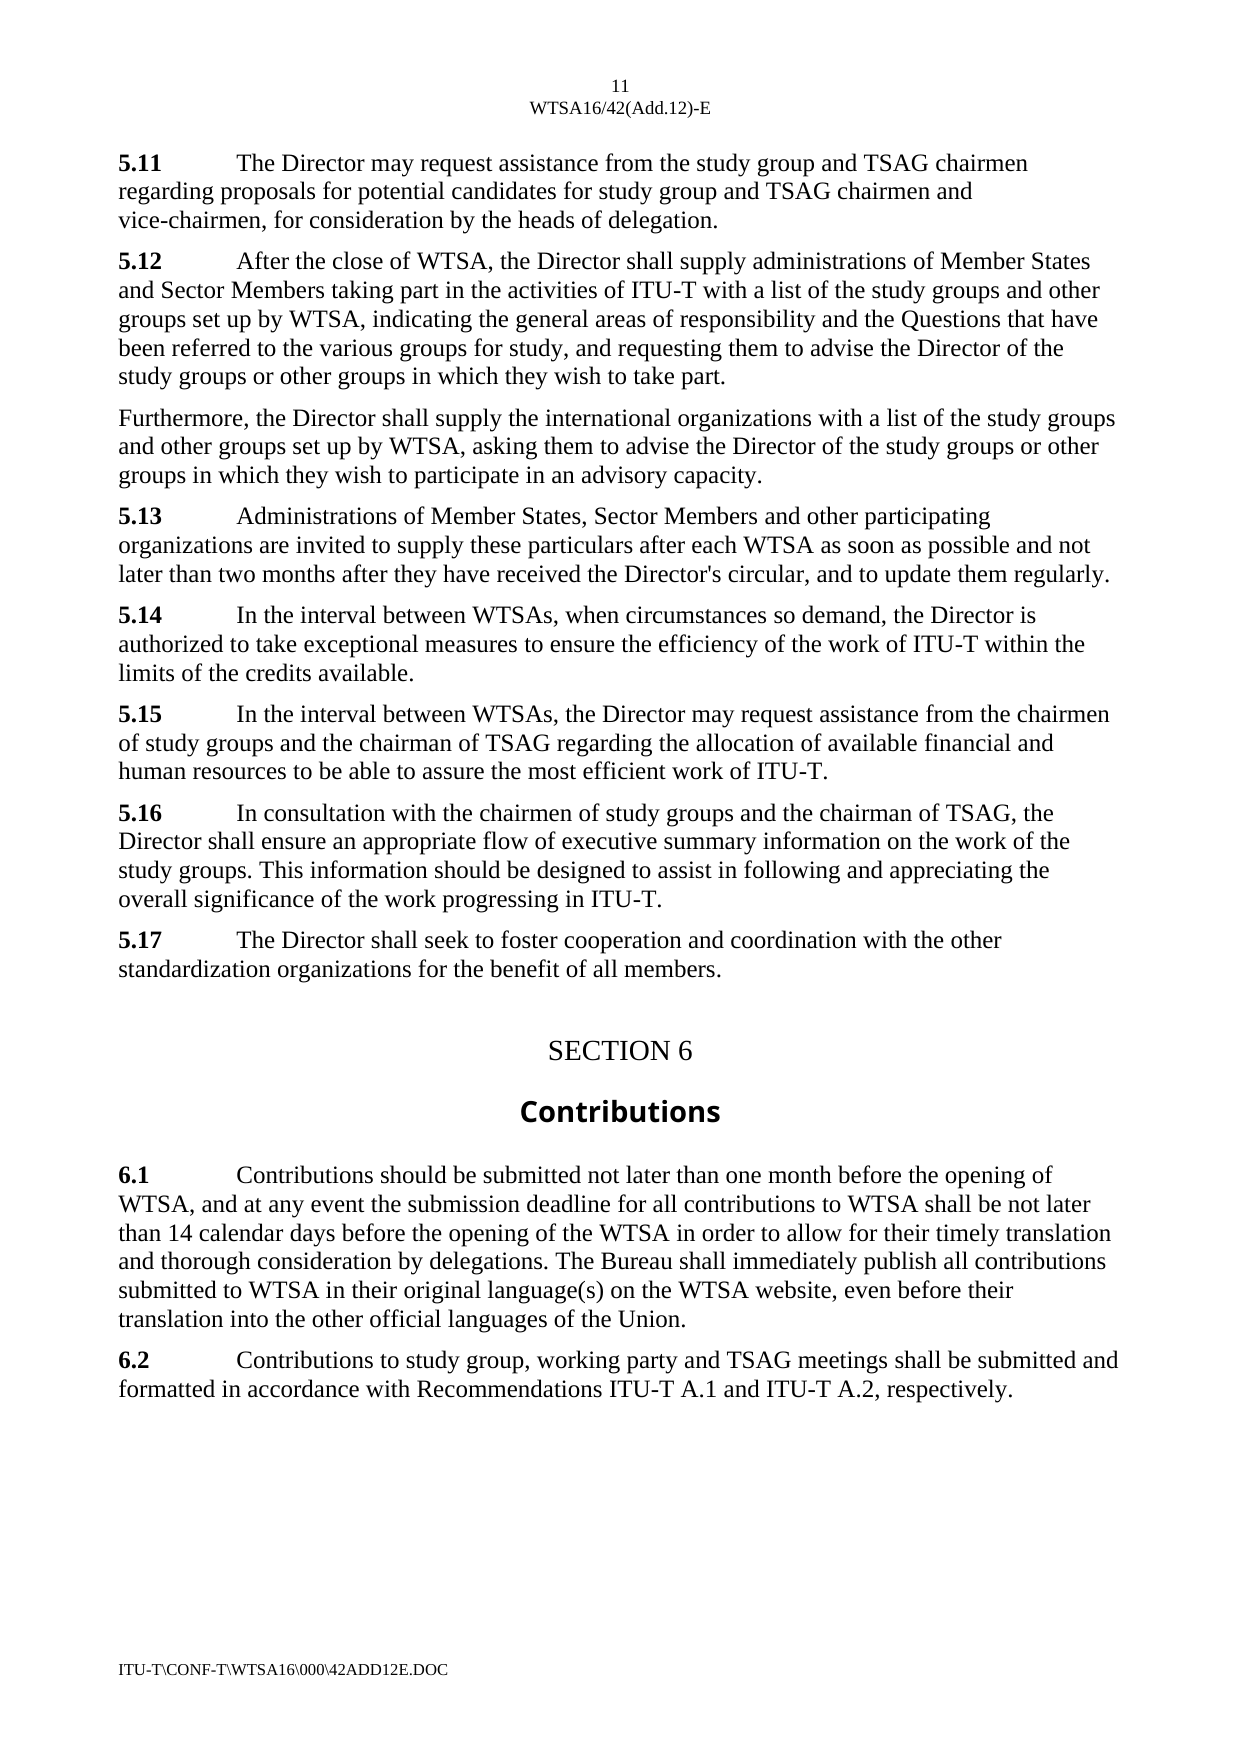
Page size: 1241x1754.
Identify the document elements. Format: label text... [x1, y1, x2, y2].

title Contributions [118, 1091, 1122, 1131]
text 5.12 After the close of WTSA, the Director shall supply administrations of Member States and Sector Members taking part in the activities of ITU-T with a list of the study groups and other groups set up by WTSA, indicating the general areas of responsibility and the Questions that have been referred to the various groups for study, and requesting them to advise the Director of the study groups or other groups in which they wish to take part. [118, 246, 1122, 390]
text Furthermore, the Director shall supply the international organizations with a list of the study groups and other groups set up by WTSA, asking them to advise the Director of the study groups or other groups in which they wish to participate in an advisory capacity. [118, 403, 1122, 489]
text 5.14 In the interval between WTSAs, when circumstances so demand, the Director is authorized to take exceptional measures to ensure the efficiency of the work of ITU-T within the limits of the credits available. [118, 600, 1122, 686]
text 5.15 In the interval between WTSAs, the Director may request assistance from the chairmen of study groups and the chairman of TSAG regarding the allocation of available financial and human resources to be able to assure the most efficient work of ITU-T. [118, 699, 1122, 785]
text 5.16 In consultation with the chairmen of study groups and the chairman of TSAG, the Director shall ensure an appropriate flow of executive summary information on the work of the study groups. This information should be designed to assist in following and appreciating the overall significance of the work progressing in ITU-T. [118, 798, 1122, 913]
text 5.11 The Director may request assistance from the study group and TSAG chairmen regarding proposals for potential candidates for study group and TSAG chairmen and vice-chairmen, for consideration by the heads of delegation. [118, 148, 1122, 234]
text 6.2 Contributions to study group, working party and TSAG meetings shall be submitted and formatted in accordance with Recommendations ITU-T A.1 and ITU-T A.2, respectively. [118, 1345, 1122, 1403]
text 5.17 The Director shall seek to foster cooperation and coordination with the other standardization organizations for the benefit of all members. [118, 925, 1122, 983]
text SECTION 6 [118, 1033, 1122, 1066]
text 5.13 Administrations of Member States, Sector Members and other participating organizations are invited to supply these particulars after each WTSA as soon as possible and not later than two months after they have received the Director's circular, and to update them regularly. [118, 501, 1122, 588]
text 6.1 Contributions should be submitted not later than one month before the opening of WTSA, and at any event the submission deadline for all contributions to WTSA shall be not later than 14 calendar days before the opening of the WTSA in order to allow for their timely translation and thorough consideration by delegations. The Bureau shall immediately publish all contributions submitted to WTSA in their original language(s) on the WTSA website, even before their translation into the other official languages of the Union. [118, 1160, 1122, 1333]
